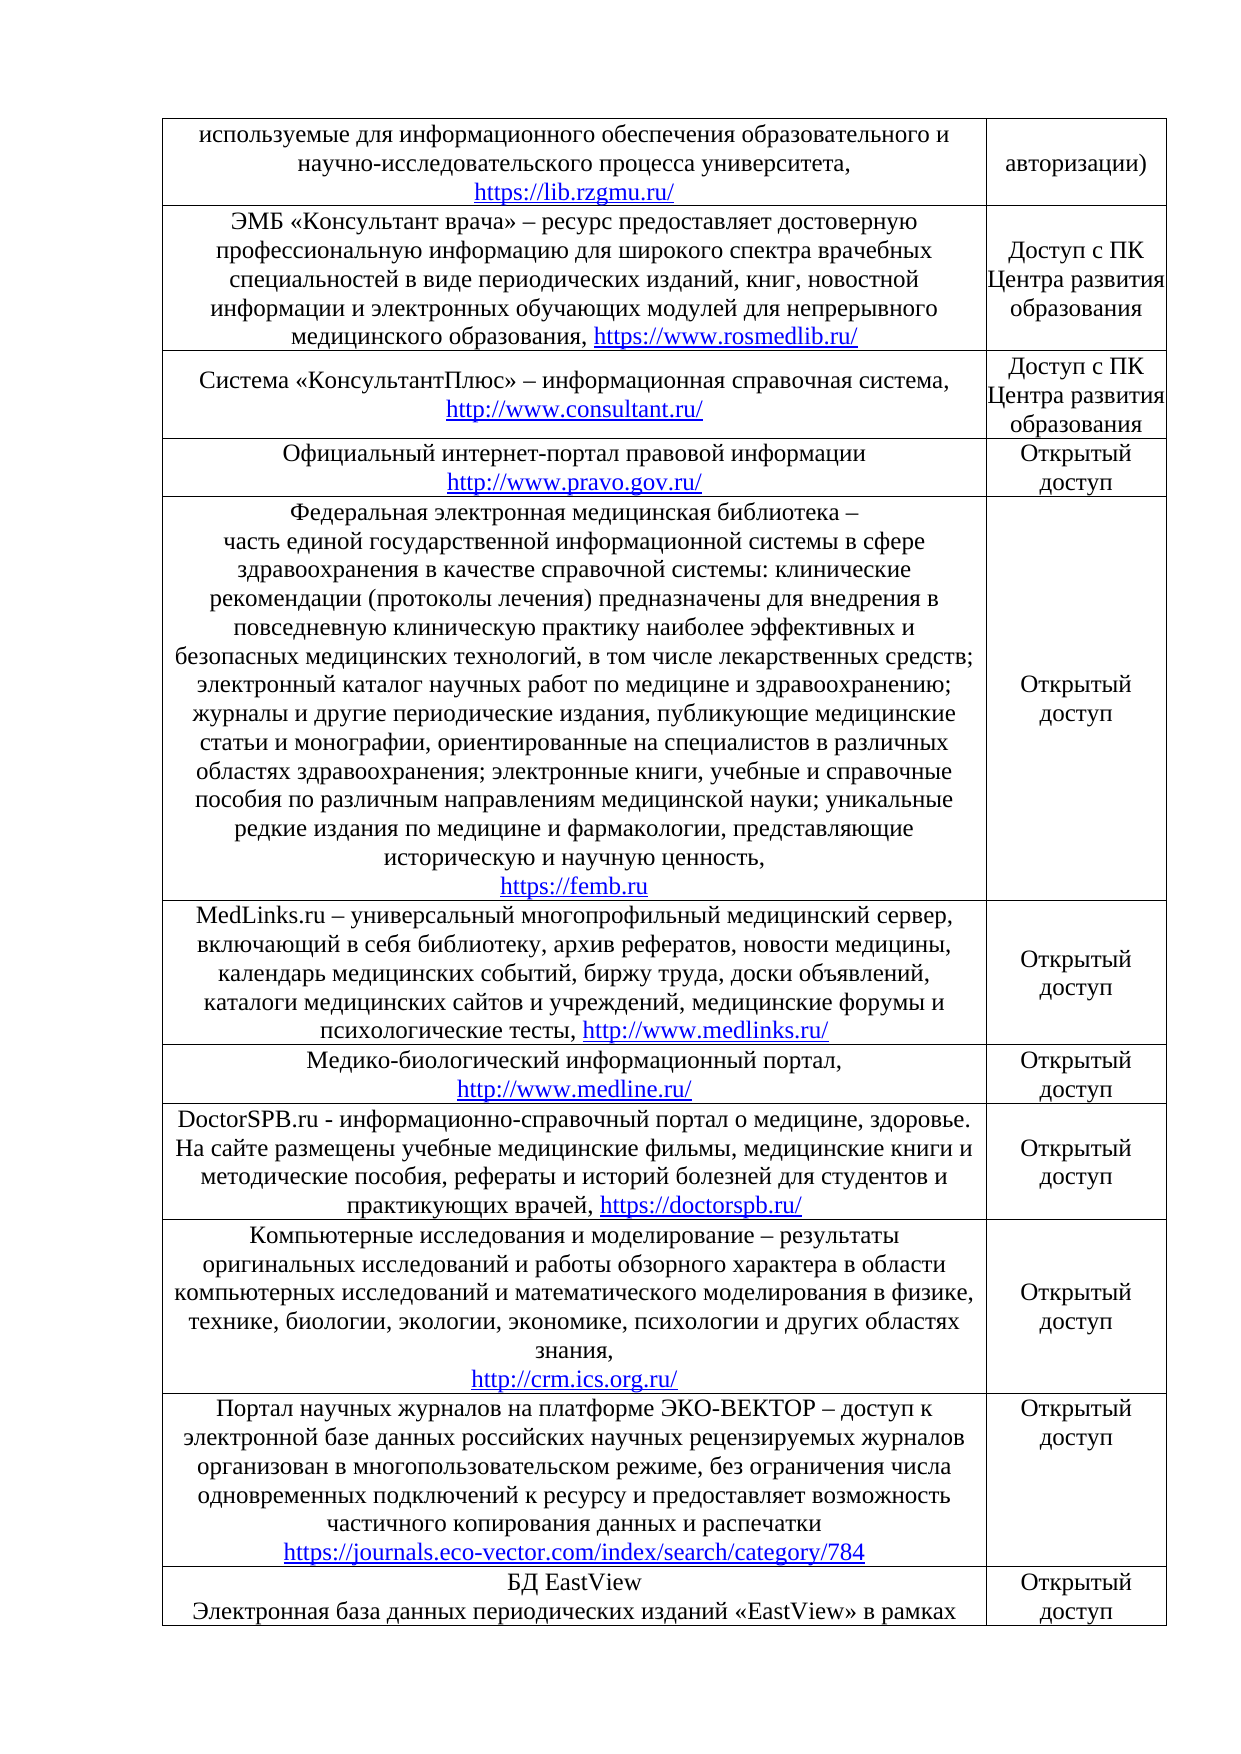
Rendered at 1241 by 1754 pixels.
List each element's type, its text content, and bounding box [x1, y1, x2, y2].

table_cell Доступ с ПК Центра развития образования [987, 351, 1166, 437]
table_cell Открытый доступ [987, 1567, 1166, 1624]
table_cell Открытый доступ [987, 1104, 1166, 1219]
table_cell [163, 119, 986, 205]
table_cell MedLinks.ru – универсальный многопрофильный медицинский сервер, включающий в себя библиотеку, архив рефератов, новости медицины, календарь медицинских событий, биржу труда, доски объявлений, каталоги медицинских сайтов и учреждений, медицинские форумы и психологические тесты, http://www.medlinks.ru/ [163, 901, 986, 1044]
table_cell Открытый доступ [987, 1220, 1166, 1392]
table_cell Медико-биологический информационный портал, http://www.medline.ru/ [163, 1045, 986, 1103]
table_cell Портал научных журналов на платформе ЭКО-ВЕКТОР – доступ к электронной базе данных российских научных рецензируемых журналов организован в многопользовательском режиме, без ограничения числа одновременных подключений к ресурсу и предоставляет возможность частичного копирования данных и распечатки https://journals.eco-vector.com/index/search/category/784 [163, 1394, 986, 1566]
table_cell Федеральная электронная медицинская библиотека – часть единой государственной информационной системы в сфере здравоохранения в качестве справочной системы: клинические рекомендации (протоколы лечения) предназначены для внедрения в повседневную клиническую практику наиболее эффективных и безопасных медицинских технологий, в том числе лекарственных средств; электронный каталог научных работ по медицине и здравоохранению; журналы и другие периодические издания, публикующие медицинские статьи и монографии, ориентированные на специалистов в различных областях здравоохранения; электронные книги, учебные и справочные пособия по различным направлениям медицинской науки; уникальные редкие издания по медицине и фармакологии, представляющие историческую и научную ценность, https://femb.ru [163, 497, 986, 899]
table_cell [163, 1567, 986, 1624]
table_cell Открытый доступ [987, 439, 1166, 496]
table_cell Компьютерные исследования и моделирование – результаты оригинальных исследований и работы обзорного характера в области компьютерных исследований и математического моделирования в физике, технике, биологии, экологии, экономике, психологии и других областях знания, http://crm.ics.org.ru/ [163, 1220, 986, 1392]
table_cell Открытый доступ [987, 901, 1166, 1044]
table_cell Открытый доступ [987, 1045, 1166, 1103]
table_cell Система «КонсультантПлюс» – информационная справочная система, http://www.consultant.ru/ [163, 351, 986, 437]
table_cell ЭМБ «Консультант врача» – ресурс предоставляет достоверную профессиональную информацию для широкого спектра врачебных специальностей в виде периодических изданий, книг, новостной информации и электронных обучающих модулей для непрерывного медицинского образования, https://www.rosmedlib.ru/ [163, 206, 986, 350]
table_cell Открытый доступ [987, 1394, 1166, 1566]
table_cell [987, 119, 1166, 205]
table_cell DoctorSPB.ru - информационно-справочный портал о медицине, здоровье. На сайте размещены учебные медицинские фильмы, медицинские книги и методические пособия, рефераты и историй болезней для студентов и практикующих врачей, https://doctorspb.ru/ [163, 1104, 986, 1219]
table_cell Официальный интернет-портал правовой информации http://www.pravo.gov.ru/ [163, 439, 986, 496]
table_cell Доступ с ПК Центра развития образования [987, 206, 1166, 350]
table_cell Открытый доступ [987, 497, 1166, 899]
